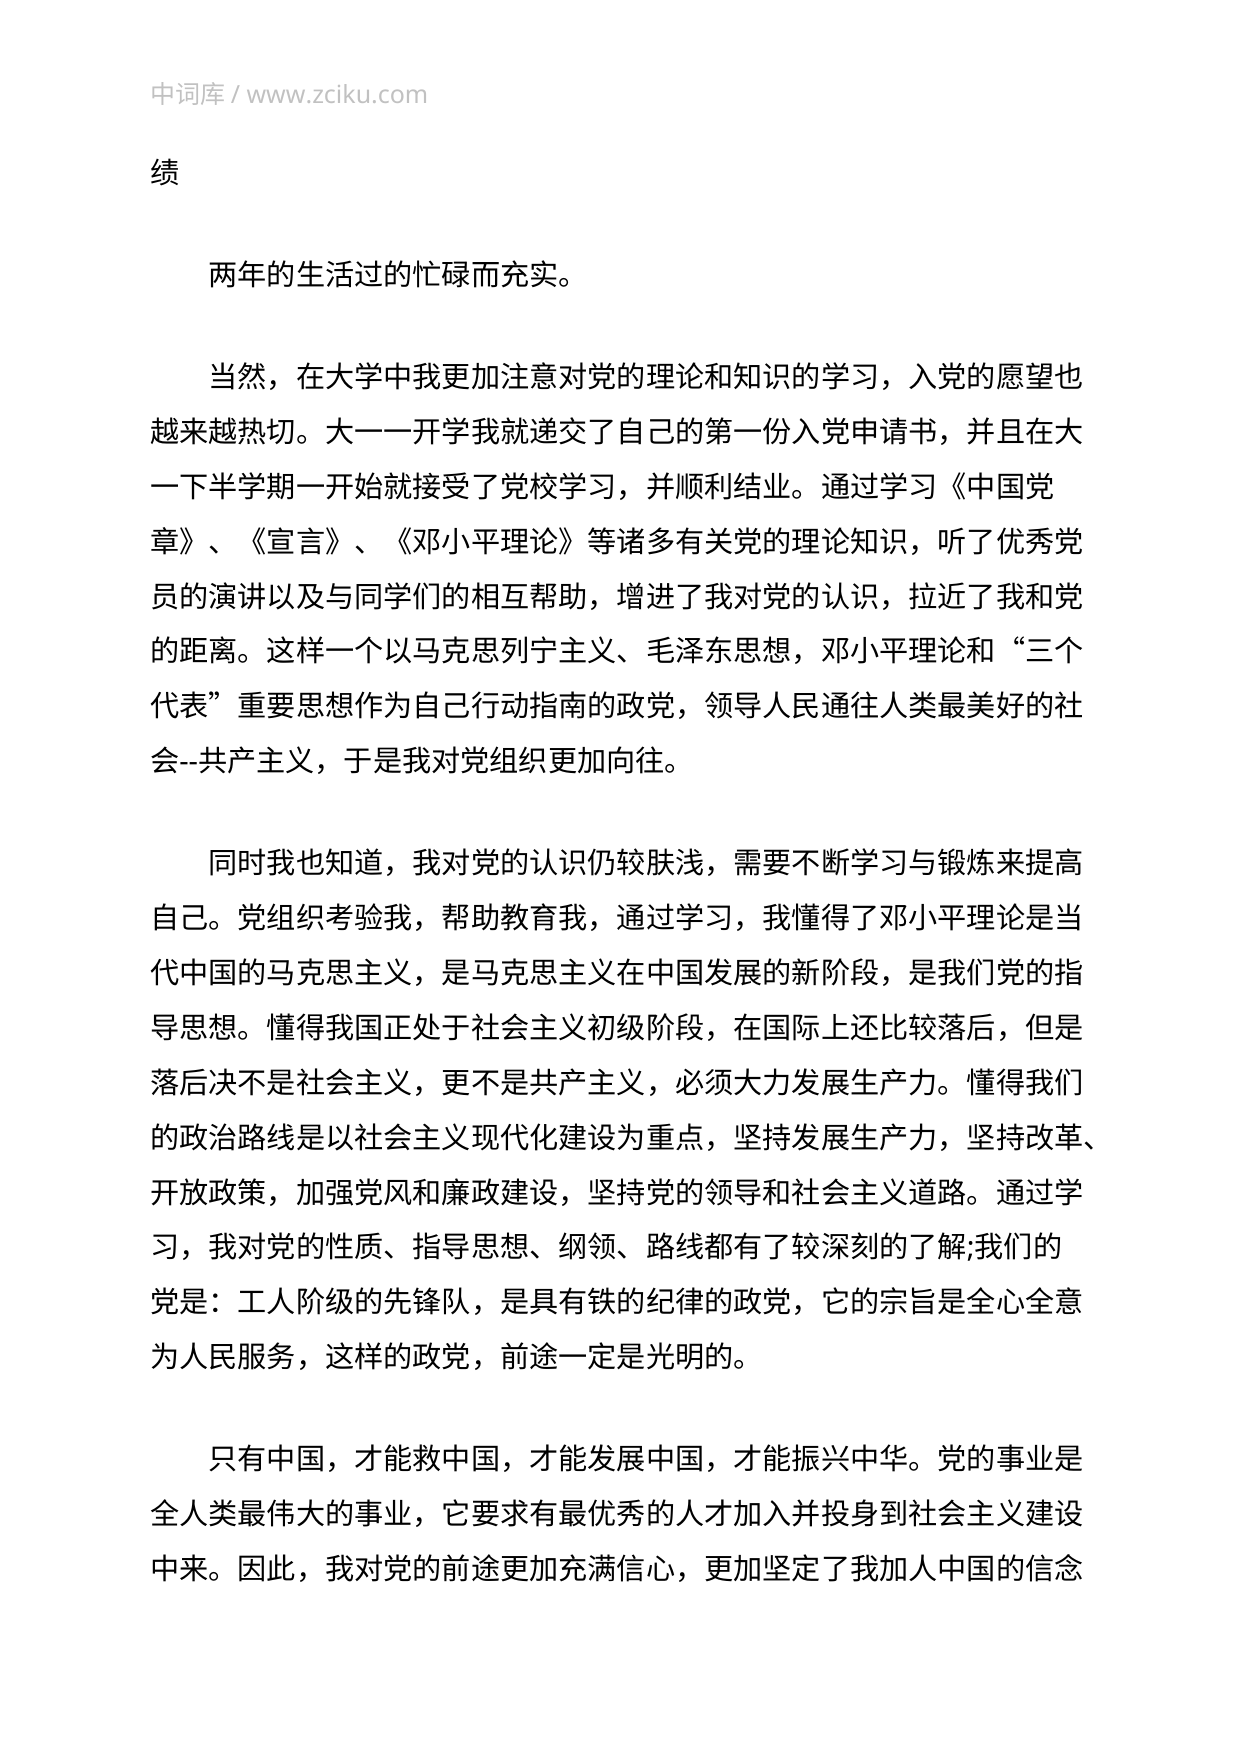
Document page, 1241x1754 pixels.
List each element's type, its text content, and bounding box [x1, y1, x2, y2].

text 两年的生活过的忙碌而充实。 [150, 252, 1090, 294]
text 当然，在大学中我更加注意对党的理论和知识的学习，入党的愿望也越来越热切。大一一开学我就递交了自己的第一份入党申请书，并且在大一下半学期一开始就接受了党校学习，并顺利结业。通过学习《中国党章》、《宣言》、《邓小平理论》等诸多有关党的理论知识，听了优秀党员的演讲以及与同学们的相互帮助，增进了我对党的认识，拉近了我和党的距离。这样一个以马克思列宁主义、毛泽东思想，邓小平理论和“三个代表”重要思想作为自己行动指南的政党，领导人民通往人类最美好的社会--共产主义，于是我对党组织更加向往。 [150, 353, 1090, 780]
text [150, 1436, 1090, 1588]
text 同时我也知道，我对党的认识仍较肤浅，需要不断学习与锻炼来提高自己。党组织考验我，帮助教育我，通过学习，我懂得了邓小平理论是当代中国的马克思主义，是马克思主义在中国发展的新阶段，是我们党的指导思想。懂得我国正处于社会主义初级阶段，在国际上还比较落后，但是落后决不是社会主义，更不是共产主义，必须大力发展生产力。懂得我们的政治路线是以社会主义现代化建设为重点，坚持发展生产力，坚持改革、开放政策，加强党风和廉政建设，坚持党的领导和社会主义道路。通过学习，我对党的性质、指导思想、纲领、路线都有了较深刻的了解;我们的党是：工人阶级的先锋队，是具有铁的纪律的政党，它的宗旨是全心全意为人民服务，这样的政党，前途一定是光明的。 [150, 840, 1090, 1376]
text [150, 150, 1090, 192]
